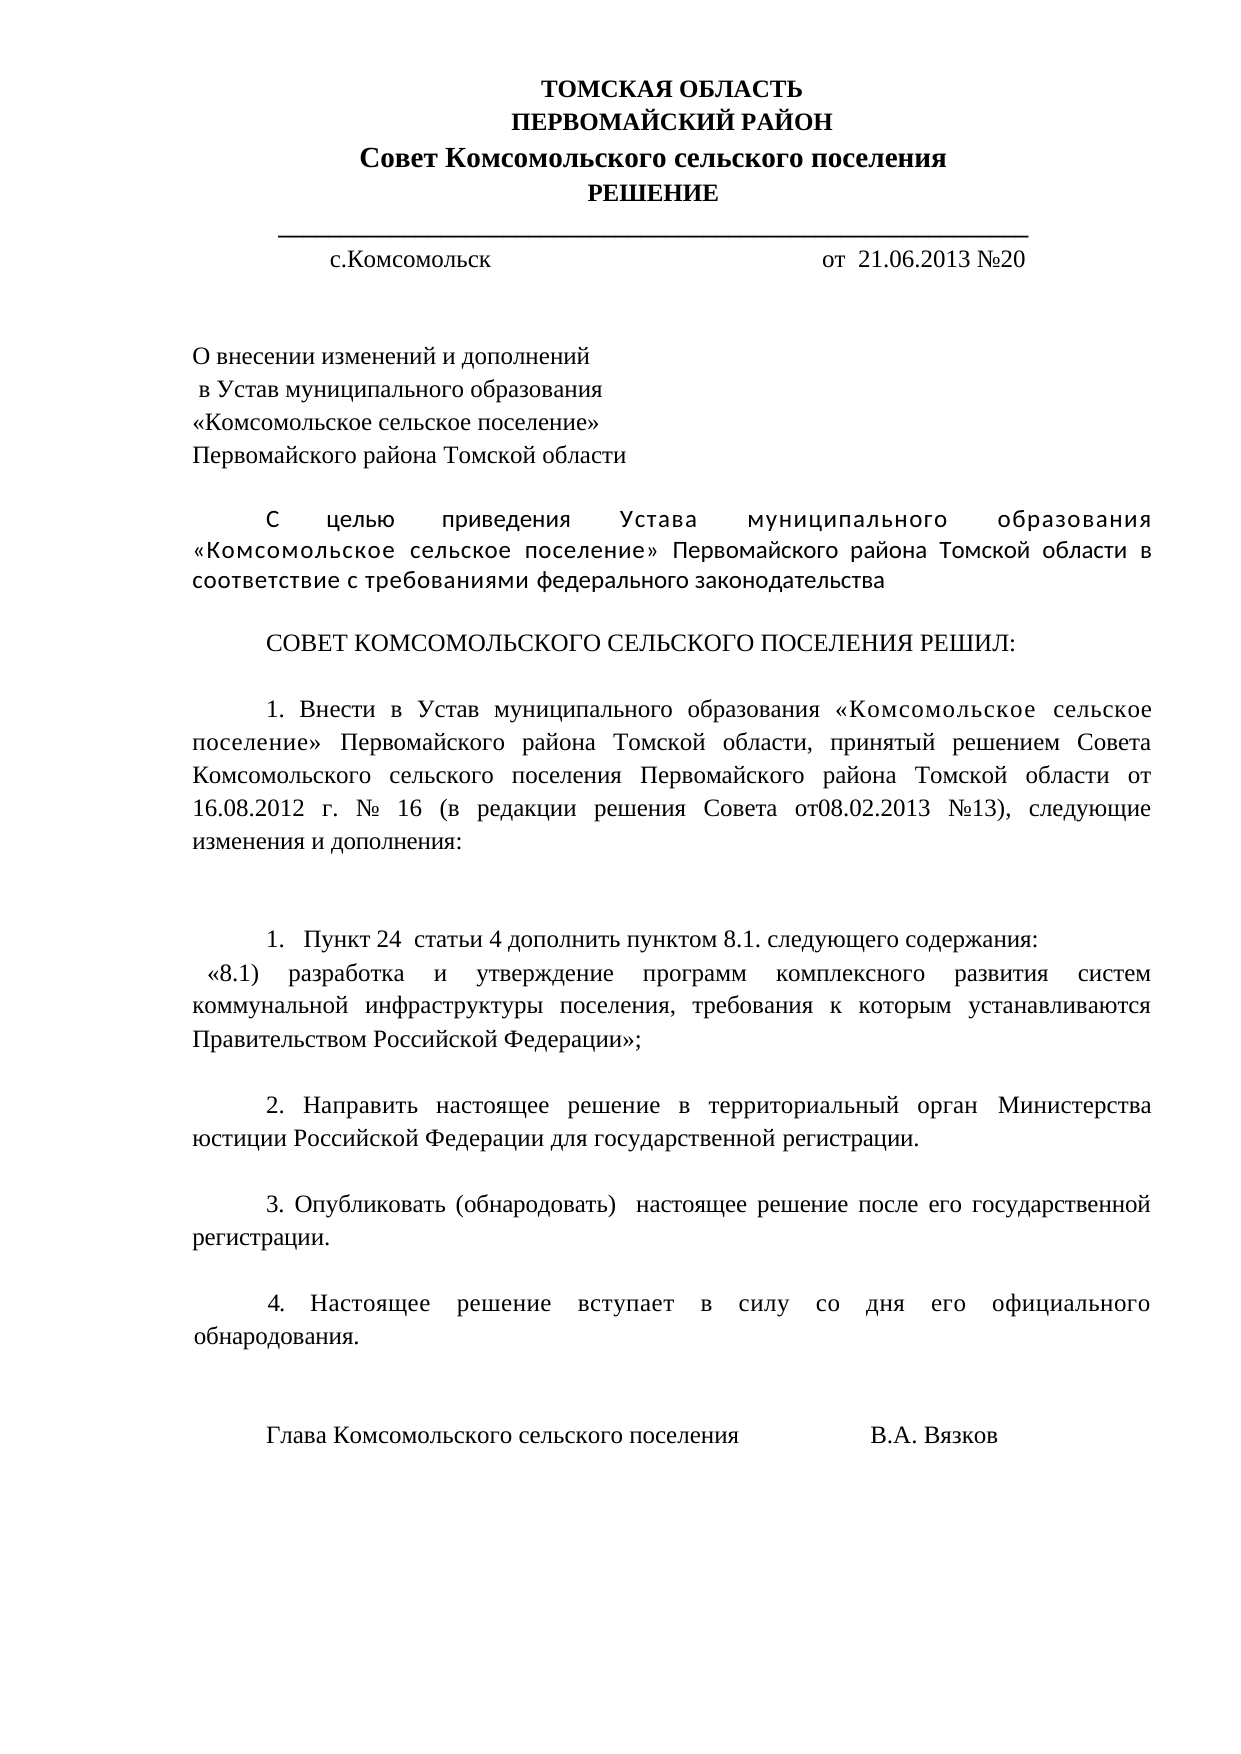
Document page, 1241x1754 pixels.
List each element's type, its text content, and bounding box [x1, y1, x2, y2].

text в Устав муниципального образования [192, 374, 1152, 403]
list «8.1) разработка и утверждение программ комплексного развития систем коммунальной инфраструктуры поселения, требования к которым устанавливаются Правительством Российской Федерации»; [192, 958, 1152, 1052]
text О внесении изменений и дополнений [192, 341, 1152, 370]
text 3. Опубликовать (обнародовать) настоящее решение после его государственной регистрации. [192, 1189, 1152, 1251]
text «Комсомольское сельское поселение» [192, 407, 1152, 436]
text 4. Настоящее решение вступает в силу со дня его официального обнародования. [193, 1288, 1152, 1349]
text Совет Комсомольского сельского поселения [154, 140, 1152, 173]
subtitle С целью приведения Устава муниципального образования «Комсомольское сельское поселение» Первомайского района Томской области в соответствие с требованиями федерального законодательства [192, 504, 1152, 595]
text с.Комсомольск от 21.06.2013 №20 [192, 244, 1152, 273]
text 2. Направить настоящее решение в территориальный орган Министерства юстиции Российской Федерации для государственной регистрации. [192, 1090, 1152, 1151]
text Первомайского района Томской области [192, 440, 1152, 469]
text ТОМСКАЯ ОБЛАСТЬ [192, 74, 1152, 103]
text СОВЕТ КОМСОМОЛЬСКОГО СЕЛЬСКОГО ПОСЕЛЕНИЯ РЕШИЛ: [192, 628, 1152, 657]
text ПЕРВОМАЙСКИЙ РАЙОН [192, 107, 1152, 136]
text Глава Комсомольского сельского поселения В.А. Вязков [192, 1420, 1152, 1449]
text 1. Внести в Устав муниципального образования «Комсомольское сельское поселение» Первомайского района Томской области, принятый решением Совета Комсомольского сельского поселения Первомайского района Томской области от 16.08.2012 г. № 16 (в редакции решения Совета от08.02.2013 №13), следующие изменения и дополнения: [192, 694, 1152, 855]
text ____________________________________________________________ [154, 211, 1152, 240]
list Пункт 24 статьи 4 дополнить пунктом 8.1. следующего содержания: [266, 924, 1152, 953]
text РЕШЕНИЕ [154, 178, 1152, 207]
